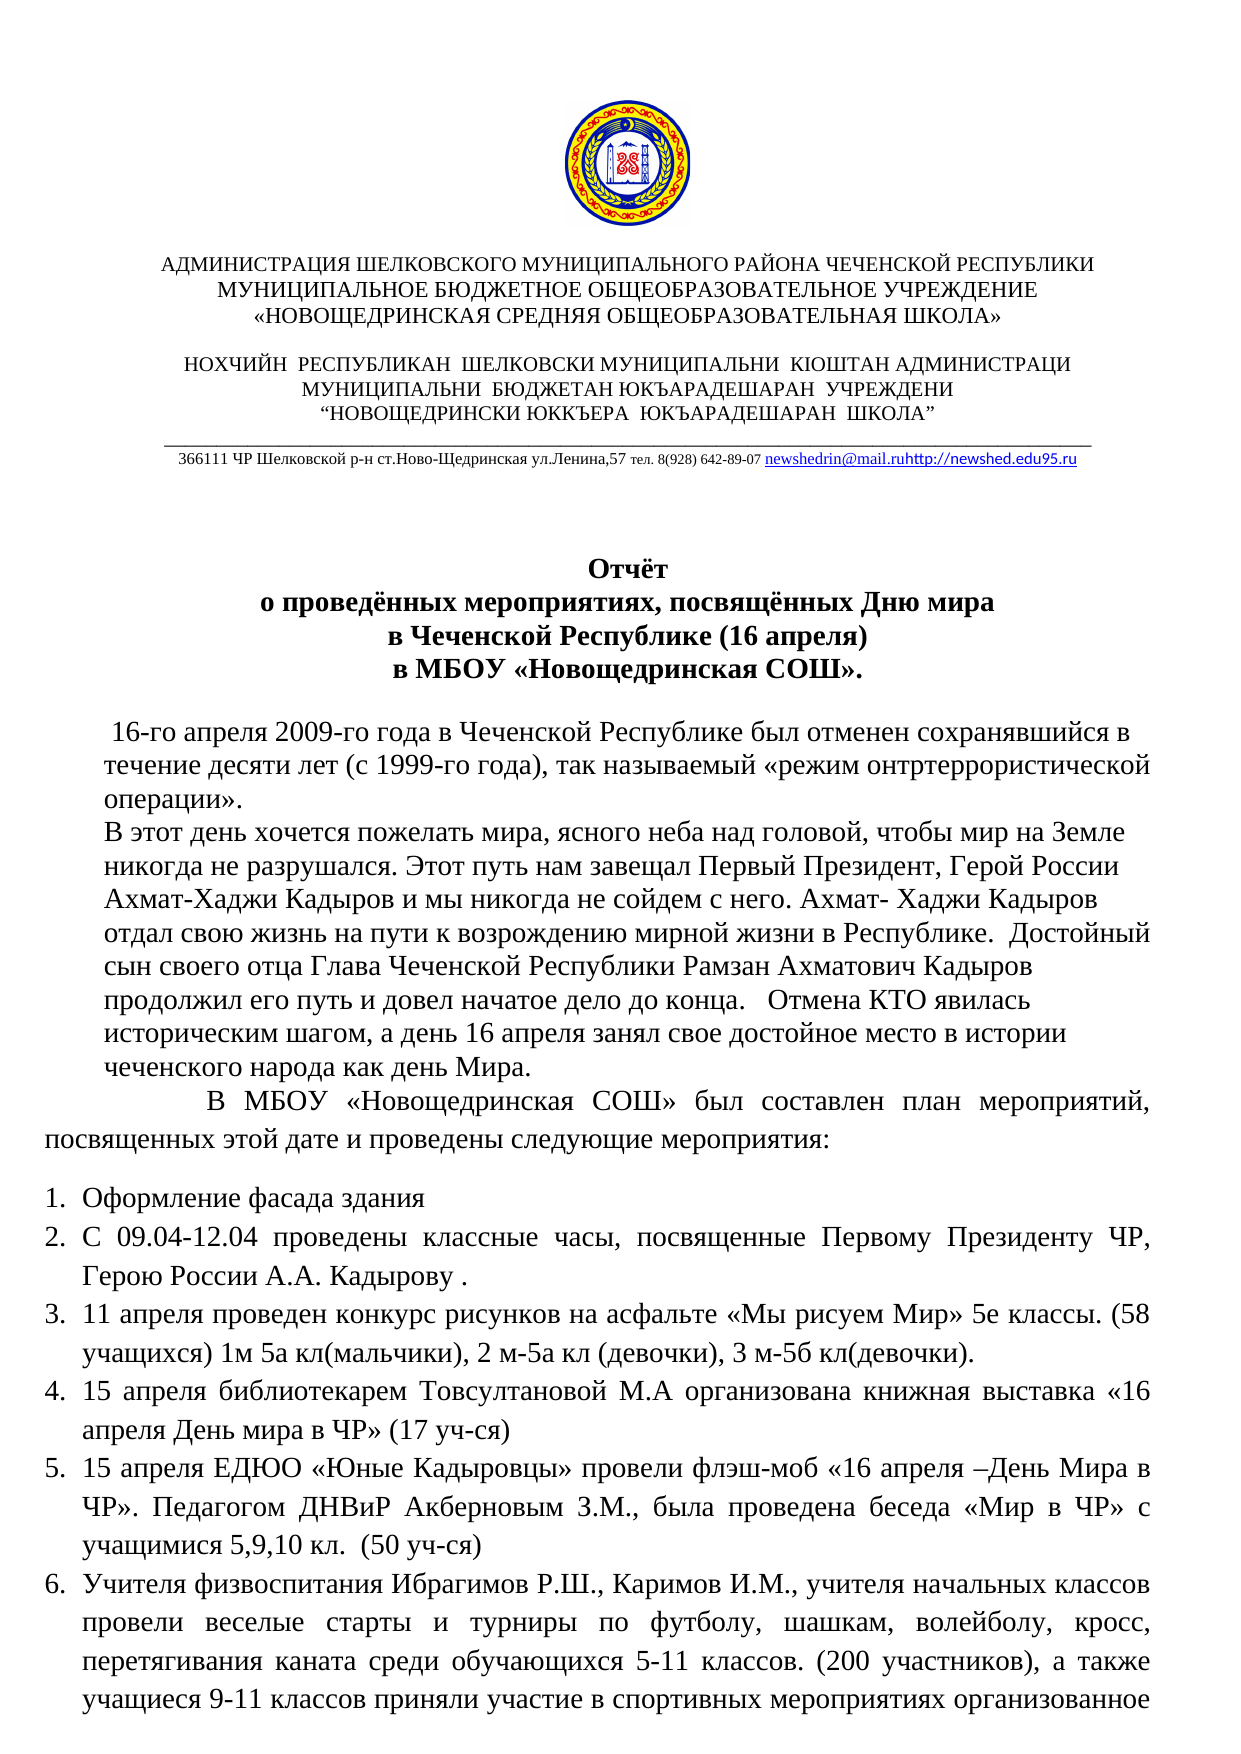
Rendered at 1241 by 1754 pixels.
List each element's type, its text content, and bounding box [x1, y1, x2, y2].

text МУНИЦИПАЛЬНОЕ БЮДЖЕТНОЕ ОБЩЕОБРАЗОВАТЕЛЬНОЕ УЧРЕЖДЕНИЕ [103, 276, 1152, 302]
list 15 апреля ЕДЮО «Юные Кадыровцы» провели флэш-моб «16 апреля –День Мира в ЧР». Педагогом ДНВиР Акберновым З.М., была проведена беседа «Мир в ЧР» с учащимися 5,9,10 кл. (50 уч-ся) [44, 1450, 1152, 1561]
text _________________________________________________________________________________________ [103, 424, 1152, 449]
list С 09.04-12.04 проведены классные часы, посвященные Первому Президенту ЧР, Герою России А.А. Кадырову . [44, 1219, 1152, 1291]
text В МБОУ «Новощедринская СОШ» был составлен план мероприятий, посвященных этой дате и проведены следующие мероприятия: [44, 1083, 1152, 1155]
text о проведённых мероприятиях, посвящённых Дню мира [103, 584, 1152, 618]
picture [564, 100, 691, 226]
text МУНИЦИПАЛЬНИ БЮДЖЕТАН ЮКЪАРАДЕШАРАН УЧРЕЖДЕНИ [103, 376, 1152, 401]
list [44, 1566, 1152, 1715]
list 15 апреля библиотекарем Товсултановой М.А организована книжная выставка «16 апреля День мира в ЧР» (17 уч-ся) [44, 1373, 1152, 1445]
text Отчёт [103, 551, 1152, 584]
text «НОВОЩЕДРИНСКАЯ СРЕДНЯЯ ОБЩЕОБРАЗОВАТЕЛЬНАЯ ШКОЛА» [103, 302, 1152, 328]
text в МБОУ «Новощедринская СОШ». [103, 651, 1152, 685]
text в Чеченской Республике (16 апреля) [103, 618, 1152, 651]
list 11 апреля проведен конкурс рисунков на асфальте «Мы рисуем Мир» 5е классы. (58 учащихся) 1м 5а кл(мальчики), 2 м-5а кл (девочки), 3 м-5б кл(девочки). [44, 1296, 1152, 1368]
text АДМИНИСТРАЦИЯ ШЕЛКОВСКОГО МУНИЦИПАЛЬНОГО РАЙОНА ЧЕЧЕНСКОЙ РЕСПУБЛИКИ [103, 252, 1152, 276]
text 366111 ЧР Шелковской р-н ст.Ново-Щедринская ул.Ленина,57 тел. 8(928) 642-89-07 newshedrin@mail.ruhttp://newshed.edu95.ru [103, 449, 1152, 469]
text 16-го апреля 2009-го года в Чеченской Республике был отменен сохранявшийся в течение десяти лет (с 1999-го года), так называемый «режим онтртеррористической операции». [103, 714, 1152, 814]
text НОХЧИЙН РЕСПУБЛИКАН ШЕЛКОВСКИ МУНИЦИПАЛЬНИ КIОШТАН АДМИНИСТРАЦИ [103, 352, 1152, 376]
text В этот день хочется пожелать мира, ясного неба над головой, чтобы мир на Земле никогда не разрушался. Этот путь нам завещал Первый Президент, Герой России Ахмат-Хаджи Кадыров и мы никогда не сойдем с него. Ахмат- Хаджи Кадыров отдал свою жизнь на пути к возрождению мирной жизни в Республике. Достойный сын своего отца Глава Чеченской Республики Рамзан Ахматович Кадыров продолжил его путь и довел начатое дело до конца. Отмена КТО явилась историческим шагом, а день 16 апреля занял свое достойное место в истории чеченского народа как день Мира. [103, 814, 1152, 1083]
text “НОВОЩЕДРИНСКИ ЮККЪЕРА ЮКЪАРАДЕШАРАН ШКОЛА” [103, 401, 1152, 424]
list Оформление фасада здания [44, 1181, 1152, 1214]
